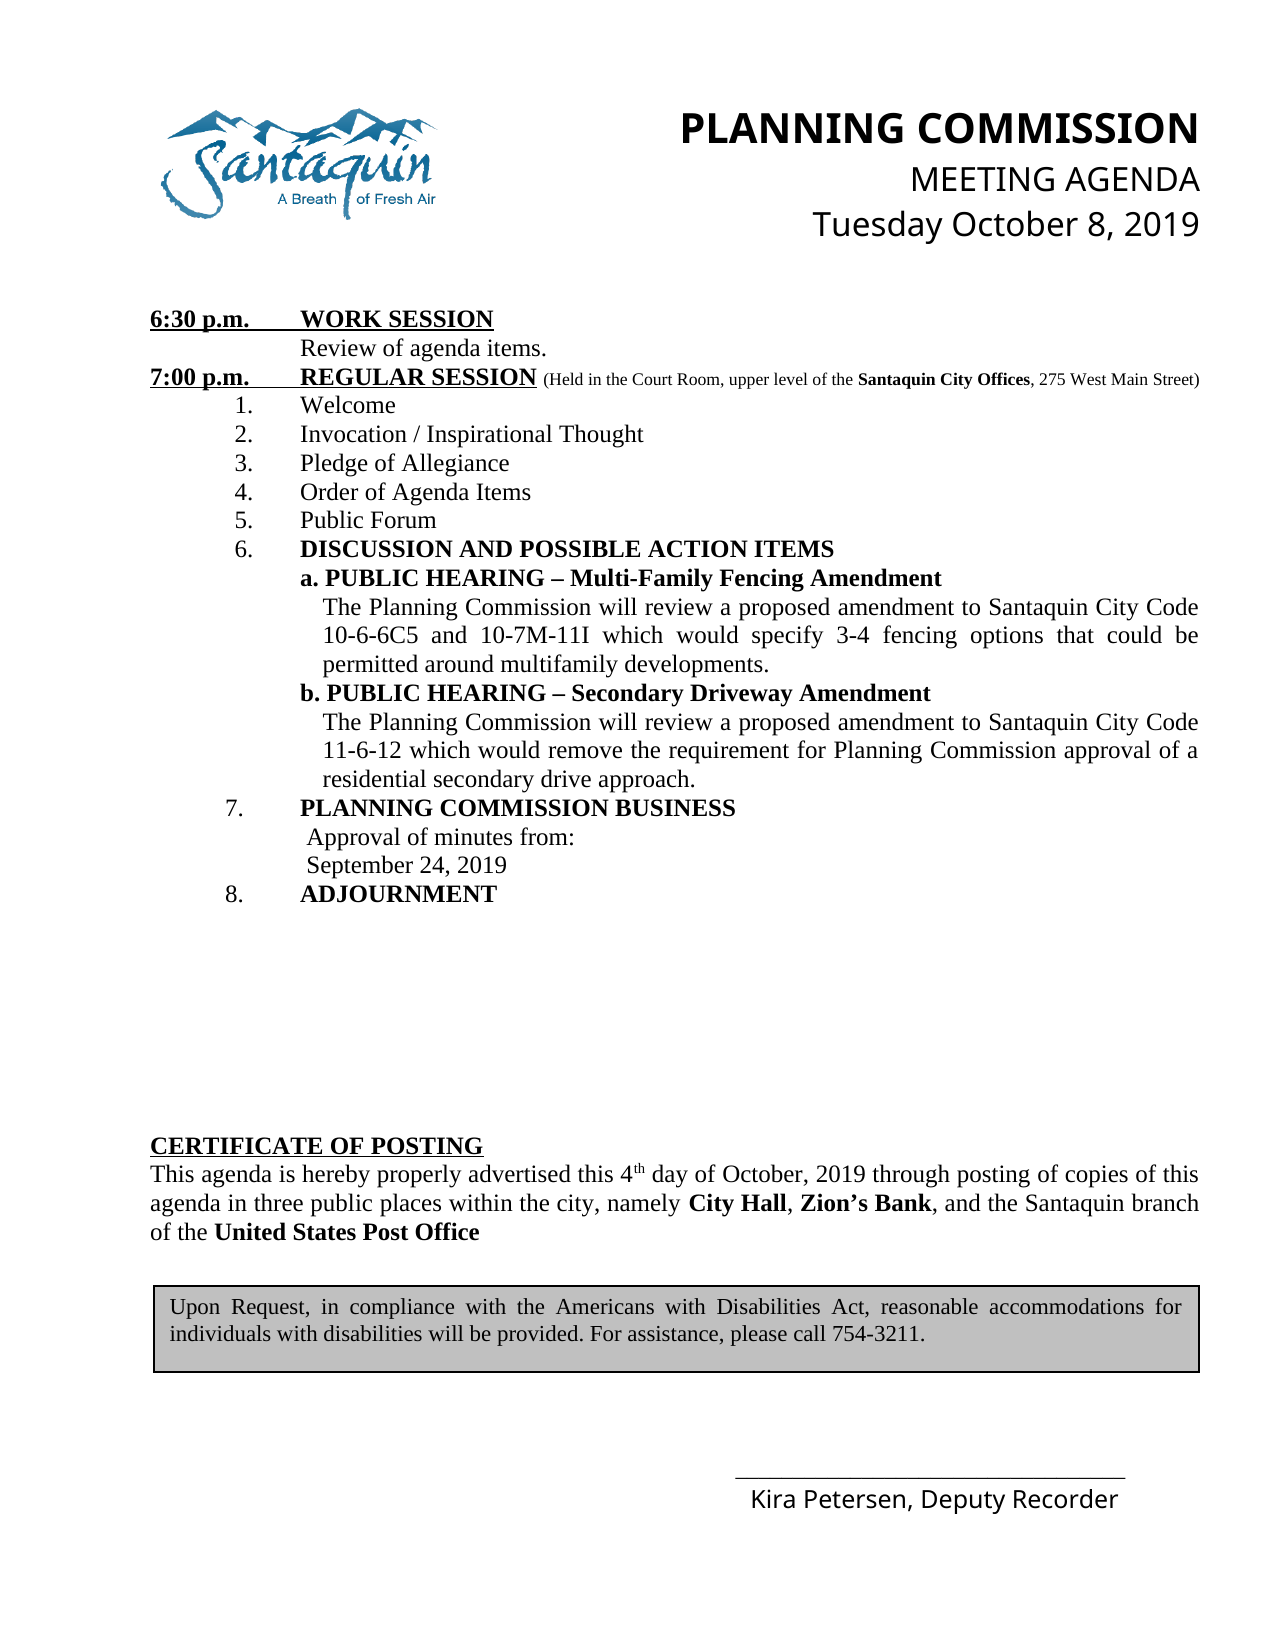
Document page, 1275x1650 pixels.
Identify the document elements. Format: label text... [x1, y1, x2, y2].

text 3. Pledge of Allegiance [234, 448, 1200, 477]
text __________________________________ [150, 1456, 1200, 1482]
text The Planning Commission will review a proposed amendment to Santaquin City Code 11-6-12 which would remove the requirement for Planning Commission approval of a residential secondary drive approach. [322, 707, 1200, 793]
text Approval of minutes from: [306, 822, 1200, 850]
text Tuesday October 8, 2019 [150, 201, 1200, 247]
text MEETING AGENDA [448, 156, 1200, 201]
text Kira Petersen, Deputy Recorder [150, 1482, 1200, 1516]
text 8. ADJOURNMENT [187, 879, 1200, 908]
text 7:00 p.m. REGULAR SESSION (Held in the Court Room, upper level of the Santaquin City Offices, 275 West Main Street) [150, 362, 1200, 390]
text The Planning Commission will review a proposed amendment to Santaquin City Code 10-6-6C5 and 10-7M-11I which would specify 3-4 fencing options that could be permitted around multifamily developments. [322, 592, 1200, 678]
text 6. DISCUSSION AND POSSIBLE ACTION ITEMS [234, 534, 1200, 563]
text PLANNING COMMISSION [448, 99, 1200, 156]
text CERTIFICATE OF POSTING [150, 1131, 1200, 1159]
text 6:30 p.m. WORK SESSION [150, 304, 1200, 333]
text 4. Order of Agenda Items [234, 477, 1200, 505]
text 1. Welcome [234, 390, 1200, 419]
text Review of agenda items. [150, 333, 1200, 362]
text a. PUBLIC HEARING – Multi-Family Fencing Amendment [150, 563, 1200, 592]
text 2. Invocation / Inspirational Thought [234, 419, 1200, 448]
text This agenda is hereby properly advertised this 4th day of October, 2019 through posting of copies of this agenda in three public places within the city, namely City Hall, Zion’s Bank, and the Santaquin branch of the United States Post Office [150, 1159, 1200, 1246]
text b. PUBLIC HEARING – Secondary Driveway Amendment [300, 678, 1200, 707]
text September 24, 2019 [150, 850, 1200, 879]
picture [150, 99, 448, 234]
text 7. PLANNING COMMISSION BUSINESS [150, 793, 1200, 822]
text 5. Public Forum [234, 505, 1200, 534]
